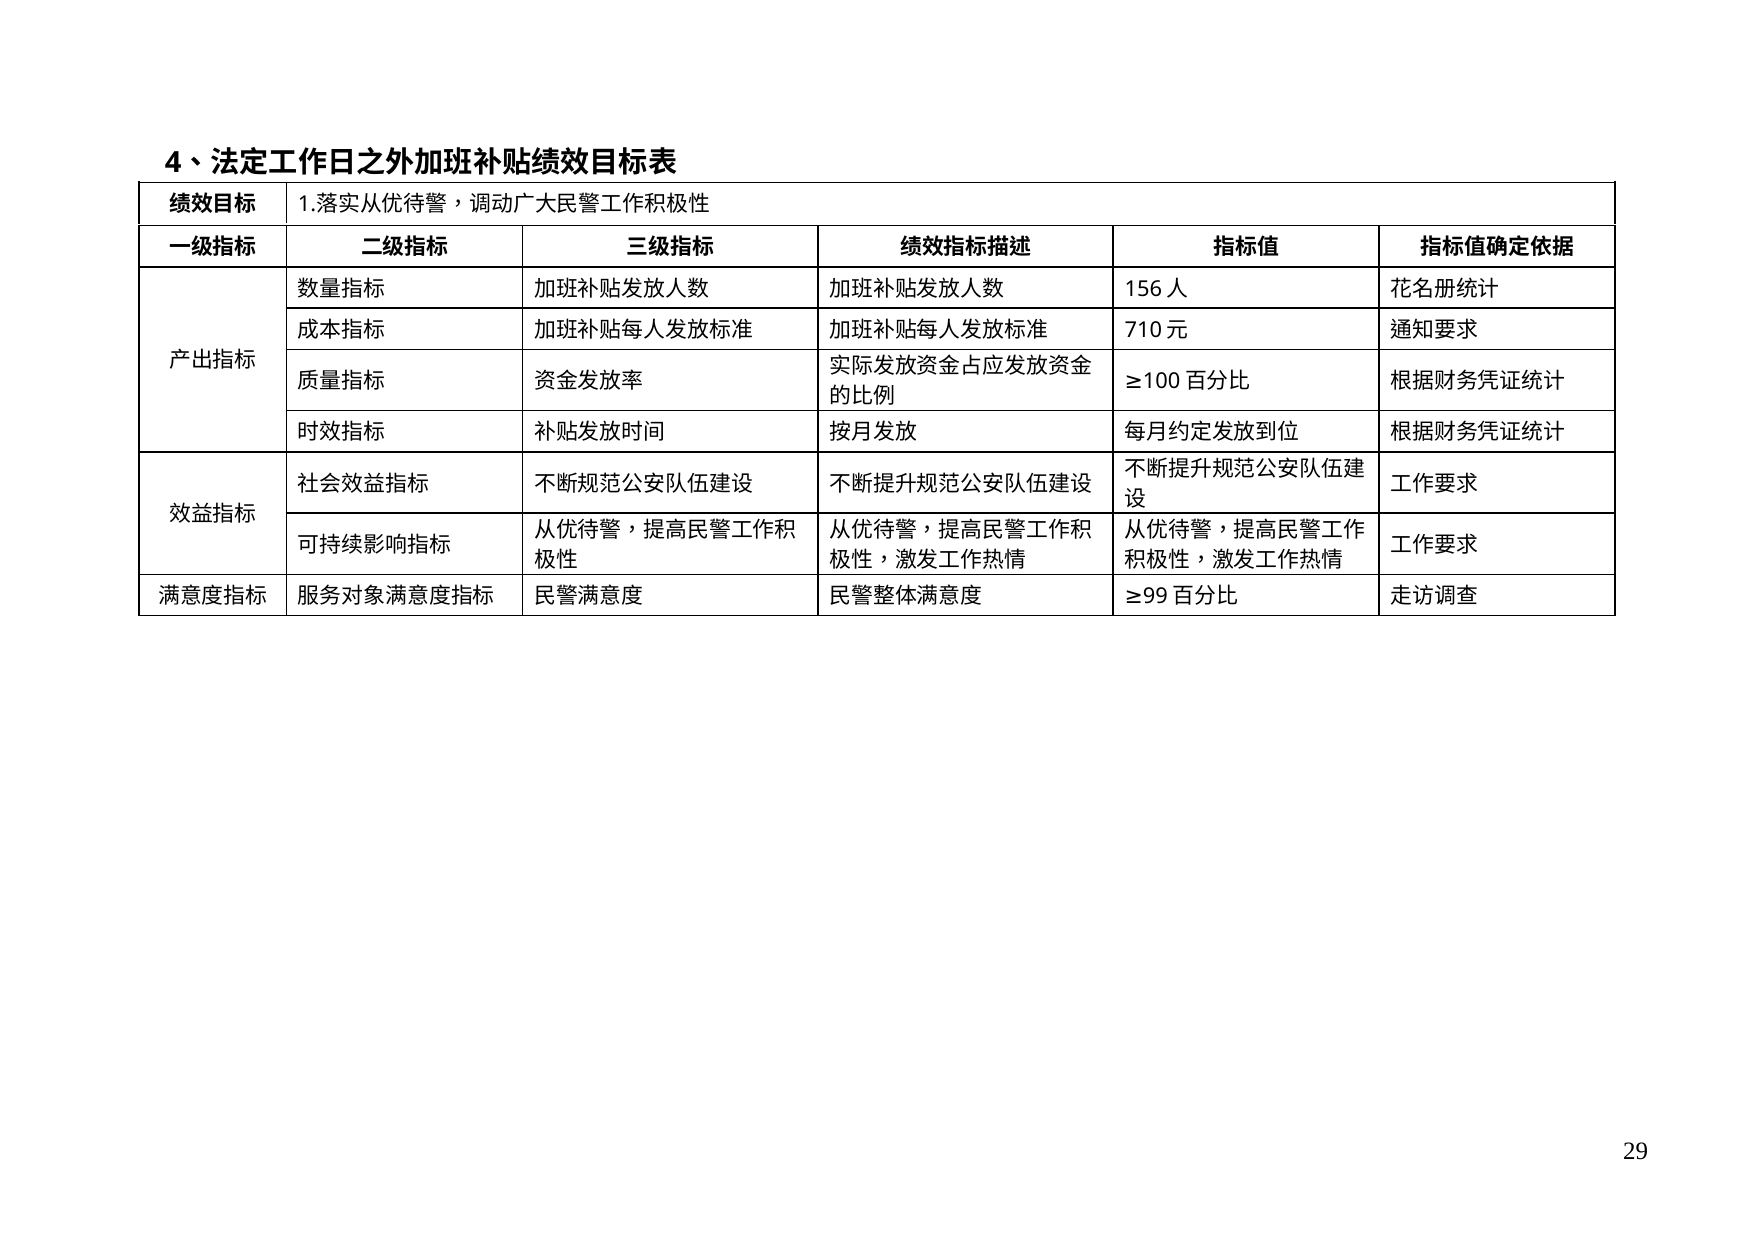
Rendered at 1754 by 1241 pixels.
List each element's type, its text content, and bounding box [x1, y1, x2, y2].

table_cell 民警整体满意度 [819, 575, 1112, 615]
table_header 指标值 [1114, 226, 1378, 266]
table_cell 156人 [1114, 268, 1378, 307]
table_cell 工作要求 [1380, 453, 1614, 512]
table_cell ≥100百分比 [1114, 350, 1378, 410]
table_header 三级指标 [523, 226, 817, 266]
table_header 二级指标 [287, 226, 522, 266]
table_cell 不断提升规范公安队伍建设 [819, 453, 1112, 512]
text 4、法定工作日之外加班补贴绩效目标表 [106, 142, 1648, 181]
table_cell 民警满意度 [523, 575, 817, 615]
table_cell 数量指标 [287, 268, 522, 307]
table_cell 710元 [1114, 309, 1378, 349]
table_cell 工作要求 [1380, 514, 1614, 573]
table_cell 社会效益指标 [287, 453, 522, 512]
table_cell 成本指标 [287, 309, 522, 349]
table_cell 产出指标 [140, 268, 286, 451]
table_header 绩效指标描述 [819, 226, 1112, 266]
table_cell 满意度指标 [140, 575, 286, 615]
table_cell 通知要求 [1380, 309, 1614, 349]
table_cell 加班补贴每人发放标准 [523, 309, 817, 349]
table_header 绩效目标 [140, 183, 286, 223]
table_cell 可持续影响指标 [287, 514, 522, 573]
table_cell 从优待警，提高民警工作积极性 [523, 514, 817, 573]
table_cell 实际发放资金占应发放资金的比例 [819, 350, 1112, 410]
table_cell 根据财务凭证统计 [1380, 350, 1614, 410]
table_cell 加班补贴发放人数 [523, 268, 817, 307]
table_cell 从优待警，提高民警工作积极性，激发工作热情 [1114, 514, 1378, 573]
table_header 指标值确定依据 [1380, 226, 1614, 266]
table_cell 加班补贴发放人数 [819, 268, 1112, 307]
table_cell 每月约定发放到位 [1114, 411, 1378, 451]
table_cell 不断规范公安队伍建设 [523, 453, 817, 512]
table_cell 时效指标 [287, 411, 522, 451]
table_cell 质量指标 [287, 350, 522, 410]
table_cell ≥99百分比 [1114, 575, 1378, 615]
table_cell 不断提升规范公安队伍建设 [1114, 453, 1378, 512]
table_cell 服务对象满意度指标 [287, 575, 522, 615]
table_header 1.落实从优待警，调动广大民警工作积极性 [287, 183, 1614, 223]
table_cell 走访调查 [1380, 575, 1614, 615]
table_cell 花名册统计 [1380, 268, 1614, 307]
table_header 一级指标 [140, 226, 286, 266]
table_cell 加班补贴每人发放标准 [819, 309, 1112, 349]
table_cell 资金发放率 [523, 350, 817, 410]
table_cell 从优待警，提高民警工作积极性，激发工作热情 [819, 514, 1112, 573]
table_cell 根据财务凭证统计 [1380, 411, 1614, 451]
table_cell 补贴发放时间 [523, 411, 817, 451]
table_cell 按月发放 [819, 411, 1112, 451]
table_cell 效益指标 [140, 453, 286, 573]
